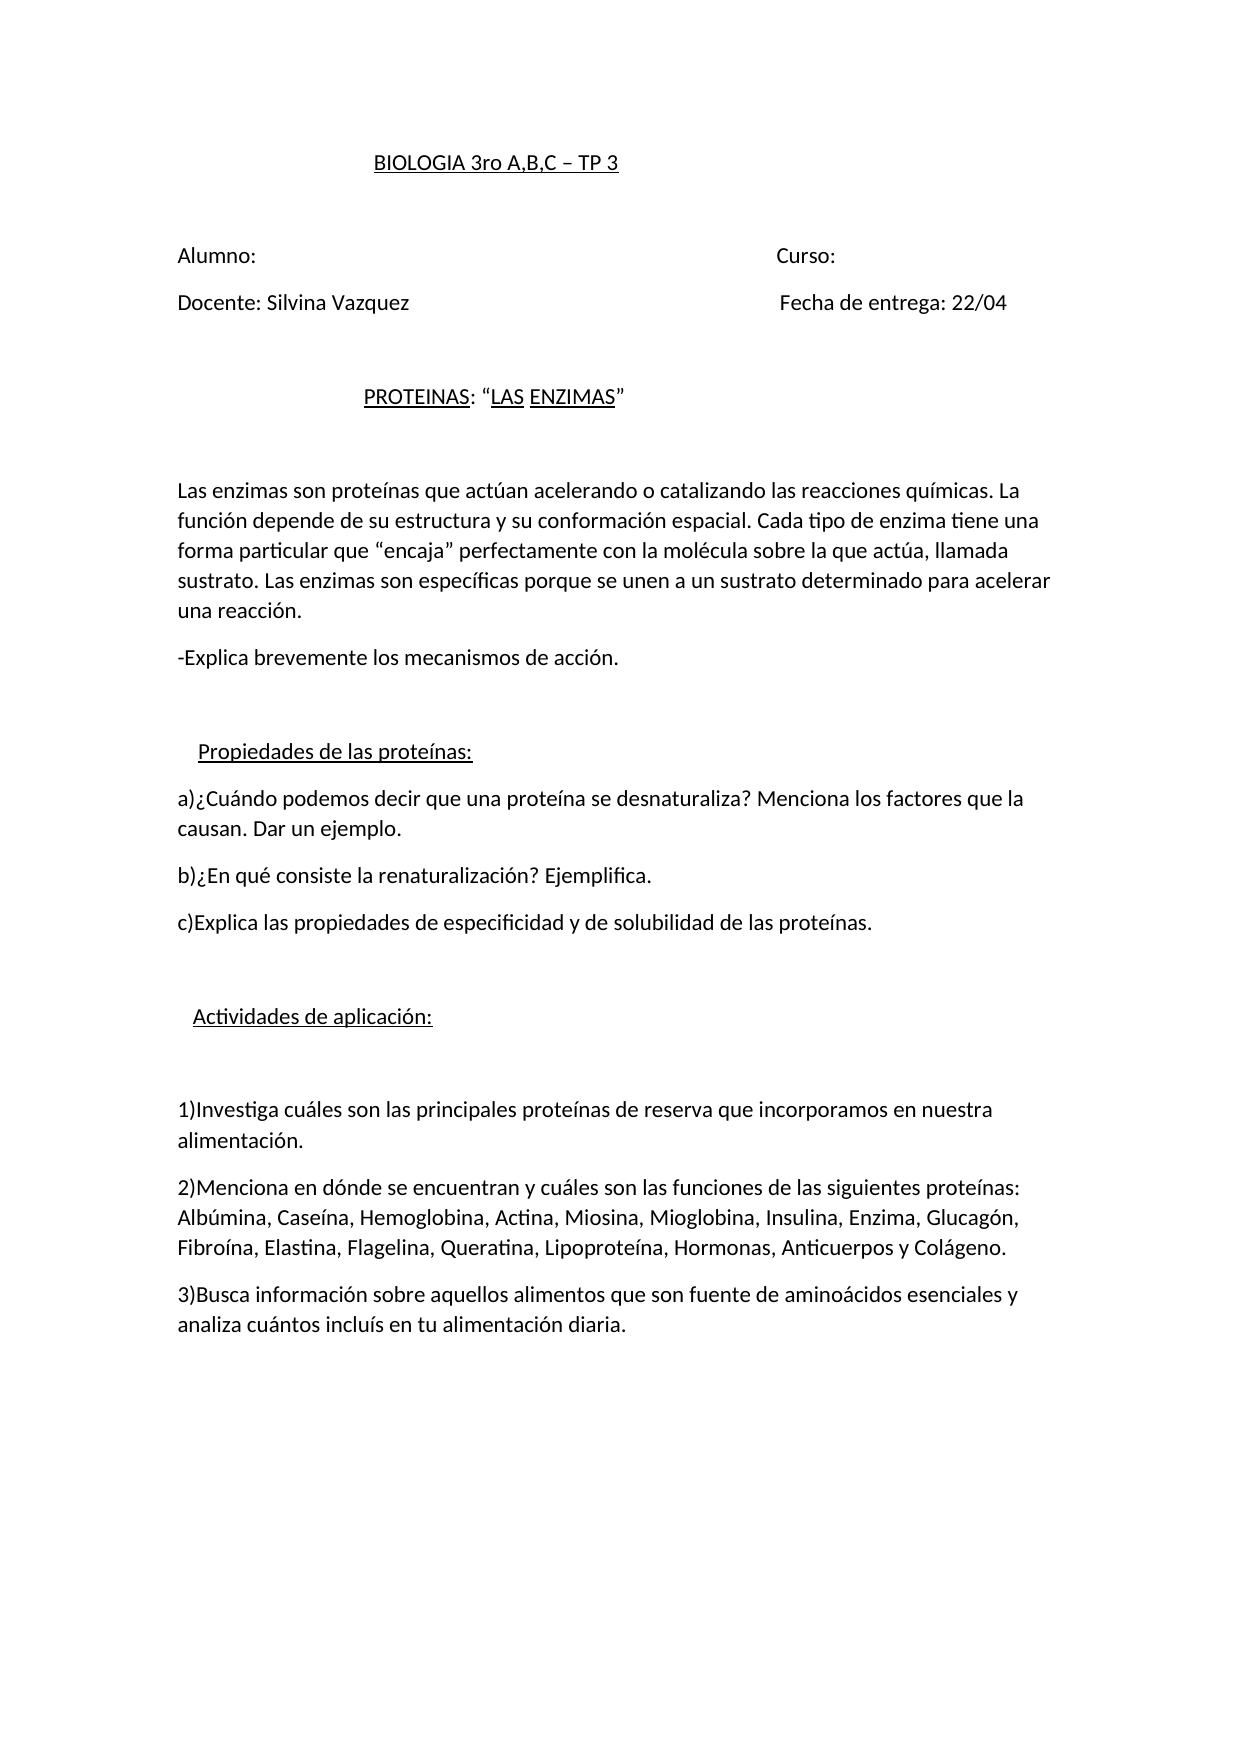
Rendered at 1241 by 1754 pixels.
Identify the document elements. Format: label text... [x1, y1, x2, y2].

text Actividades de aplicación: [177, 1002, 1063, 1030]
text Docente: Silvina Vazquez Fecha de entrega: 22/04 [177, 288, 1063, 316]
text Las enzimas son proteínas que actúan acelerando o catalizando las reacciones químicas. La función depende de su estructura y su conformación espacial. Cada tipo de enzima tiene una forma particular que “encaja” perfectamente con la molécula sobre la que actúa, llamada sustrato. Las enzimas son específicas porque se unen a un sustrato determinado para acelerar una reacción. [177, 476, 1063, 624]
text 1)Investiga cuáles son las principales proteínas de reserva que incorporamos en nuestra alimentación. [177, 1096, 1063, 1154]
text 3)Busca información sobre aquellos alimentos que son fuente de aminoácidos esenciales y analiza cuántos incluís en tu alimentación diaria. [177, 1280, 1063, 1338]
text PROTEINAS: “LAS ENZIMAS” [177, 382, 1063, 410]
text -Explica brevemente los mecanismos de acción. [177, 643, 1063, 671]
text 2)Menciona en dónde se encuentran y cuáles son las funciones de las siguientes proteínas: Albúmina, Caseína, Hemoglobina, Actina, Miosina, Mioglobina, Insulina, Enzima, Glucagón, Fibroína, Elastina, Flagelina, Queratina, Lipoproteína, Hormonas, Anticuerpos y Colágeno. [177, 1173, 1063, 1261]
text Propiedades de las proteínas: [177, 737, 1063, 765]
text Alumno: Curso: [177, 241, 1063, 269]
text BIOLOGIA 3ro A,B,C – TP 3 [177, 148, 1063, 176]
text c)Explica las propiedades de especificidad y de solubilidad de las proteínas. [177, 908, 1063, 936]
text b)¿En qué consiste la renaturalización? Ejemplifica. [177, 861, 1063, 889]
text a)¿Cuándo podemos decir que una proteína se desnaturaliza? Menciona los factores que la causan. Dar un ejemplo. [177, 784, 1063, 842]
